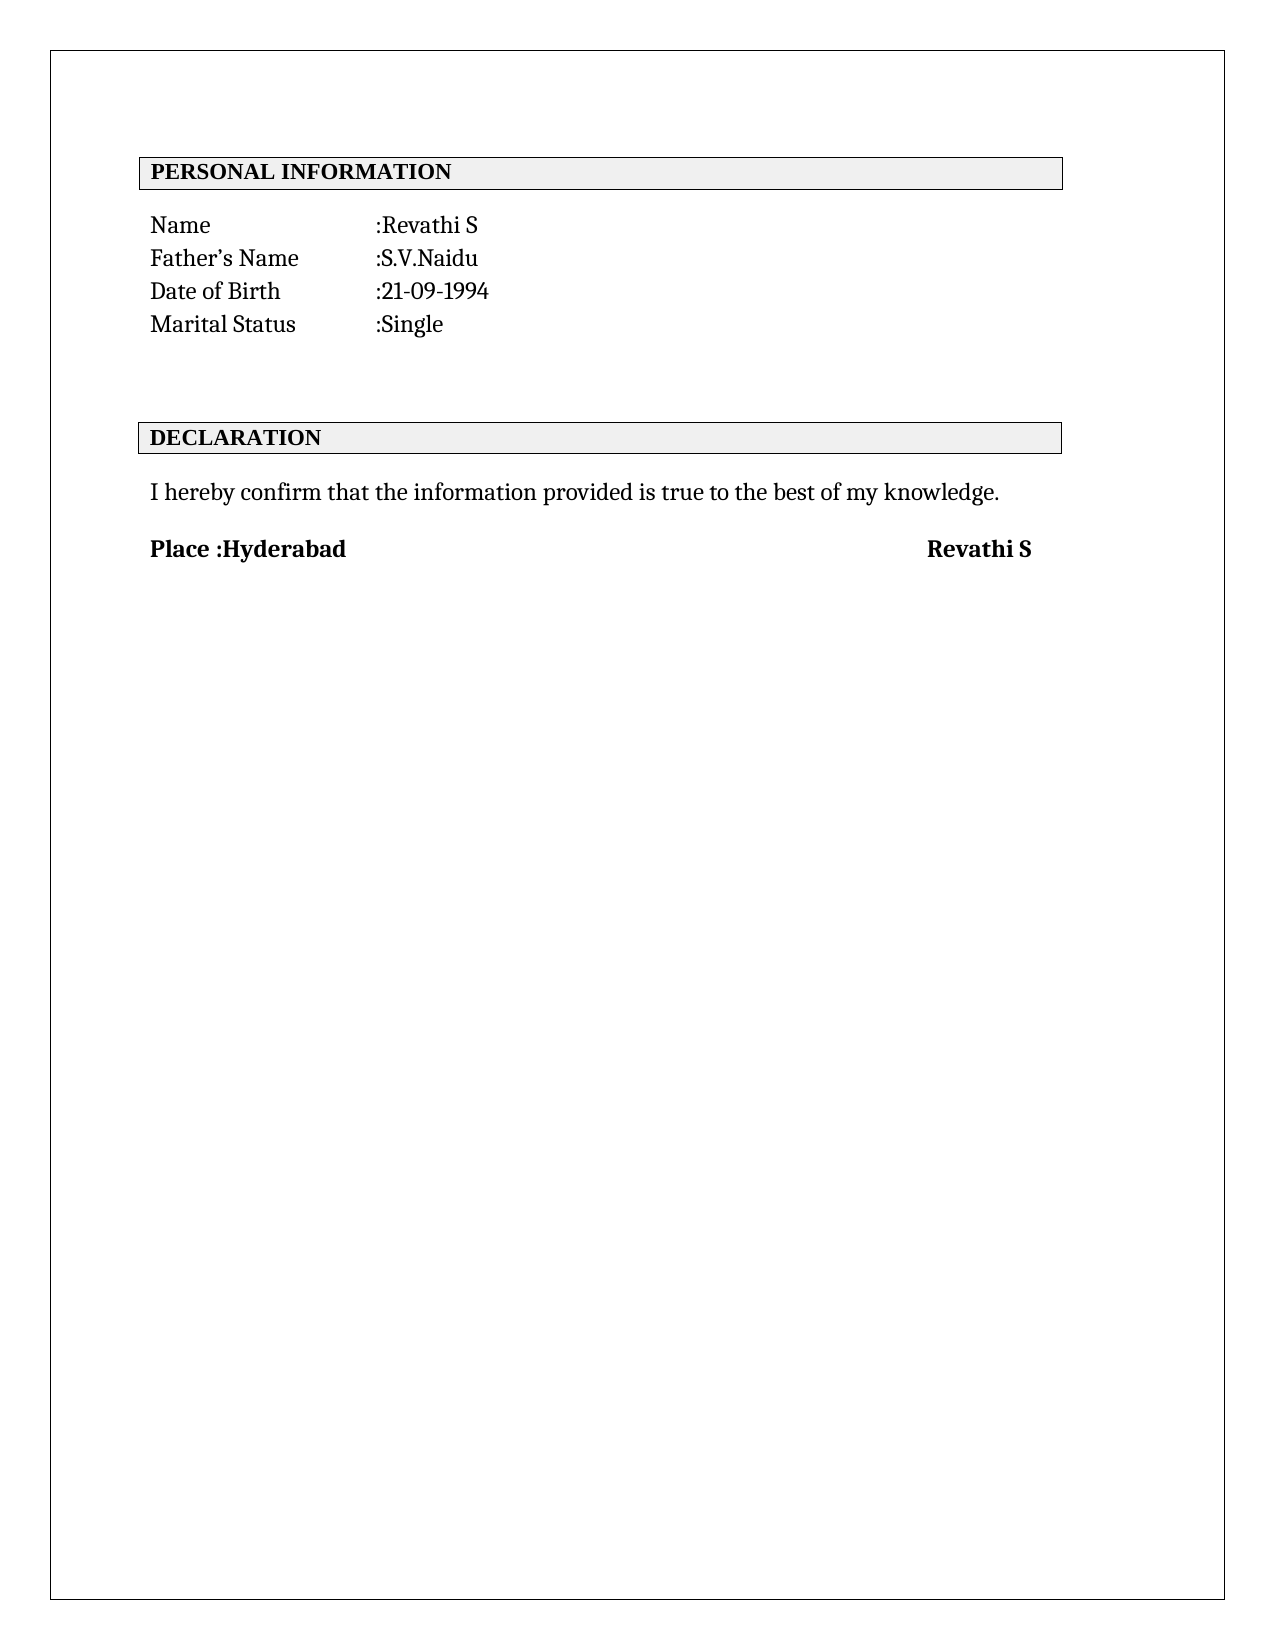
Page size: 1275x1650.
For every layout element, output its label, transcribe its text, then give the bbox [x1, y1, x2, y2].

text Place :Hyderabad Revathi S [150, 535, 1139, 564]
text Name :Revathi S [150, 211, 1139, 240]
text Date of Birth :21-09-1994 [150, 277, 1139, 306]
text Father’s Name :S.V.Naidu [150, 244, 1139, 273]
text I hereby confirm that the information provided is true to the best of my knowledge. [150, 441, 1139, 507]
text Marital Status :Single [150, 310, 1139, 339]
